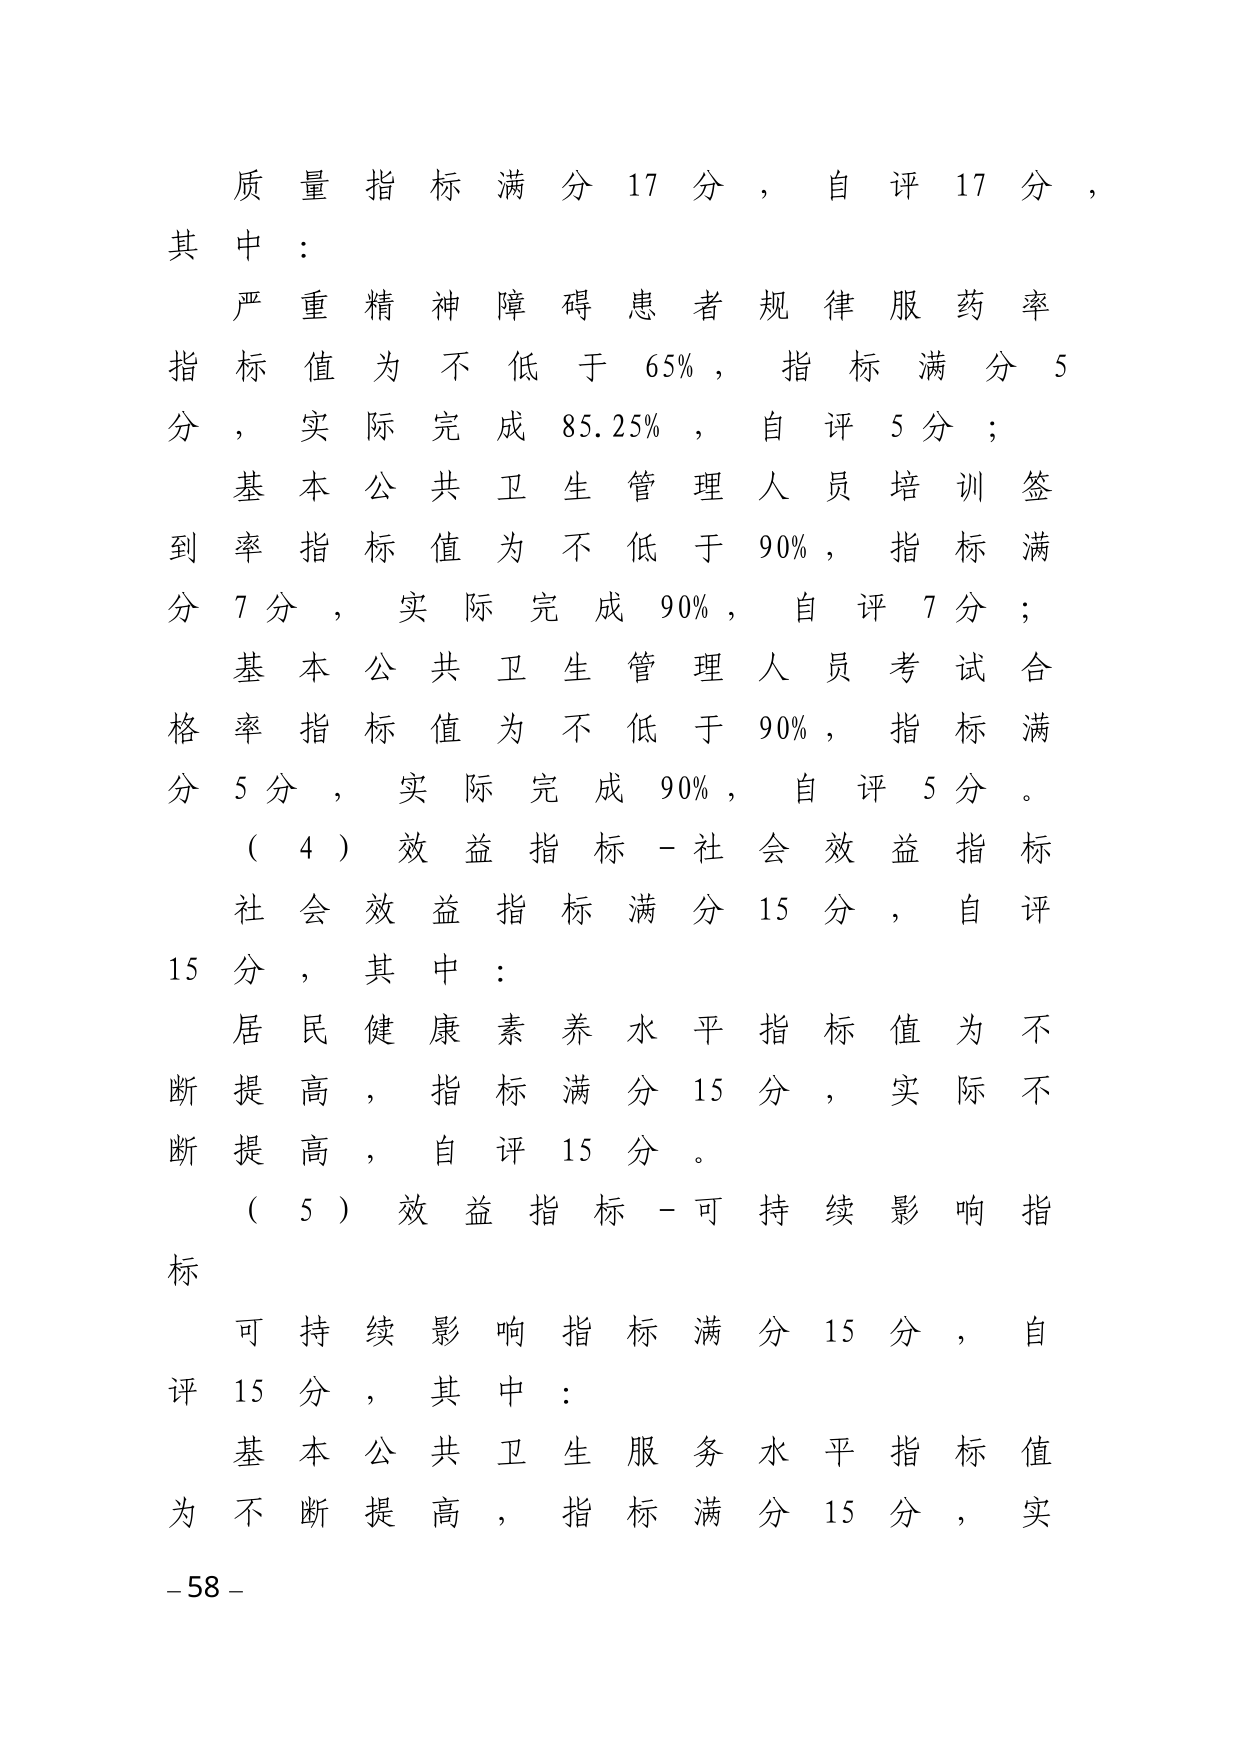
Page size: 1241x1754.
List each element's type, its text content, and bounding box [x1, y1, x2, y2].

text 社会效益指标满分15分，自评15分，其中： [167, 877, 1085, 997]
text 居民健康素养水平指标值为不断提高，指标满分15分，实际不断提高，自评15分。 [167, 997, 1085, 1178]
text （5）效益指标-可持续影响指标 [167, 1178, 1085, 1299]
text 基本公共卫生管理人员考试合格率指标值为不低于90%，指标满分5分，实际完成90%，自评5分。 [167, 635, 1085, 816]
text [167, 1419, 1085, 1540]
text 严重精神障碍患者规律服药率指标值为不低于65%，指标满分5分，实际完成85.25%，自评5分； [167, 273, 1085, 454]
text （4）效益指标-社会效益指标 [167, 816, 1085, 877]
text 可持续影响指标满分15分，自评15分，其中： [167, 1299, 1085, 1419]
text 质量指标满分17分，自评17分，其中： [167, 153, 1085, 273]
text 基本公共卫生管理人员培训签到率指标值为不低于90%，指标满分7分，实际完成90%，自评7分； [167, 454, 1085, 635]
